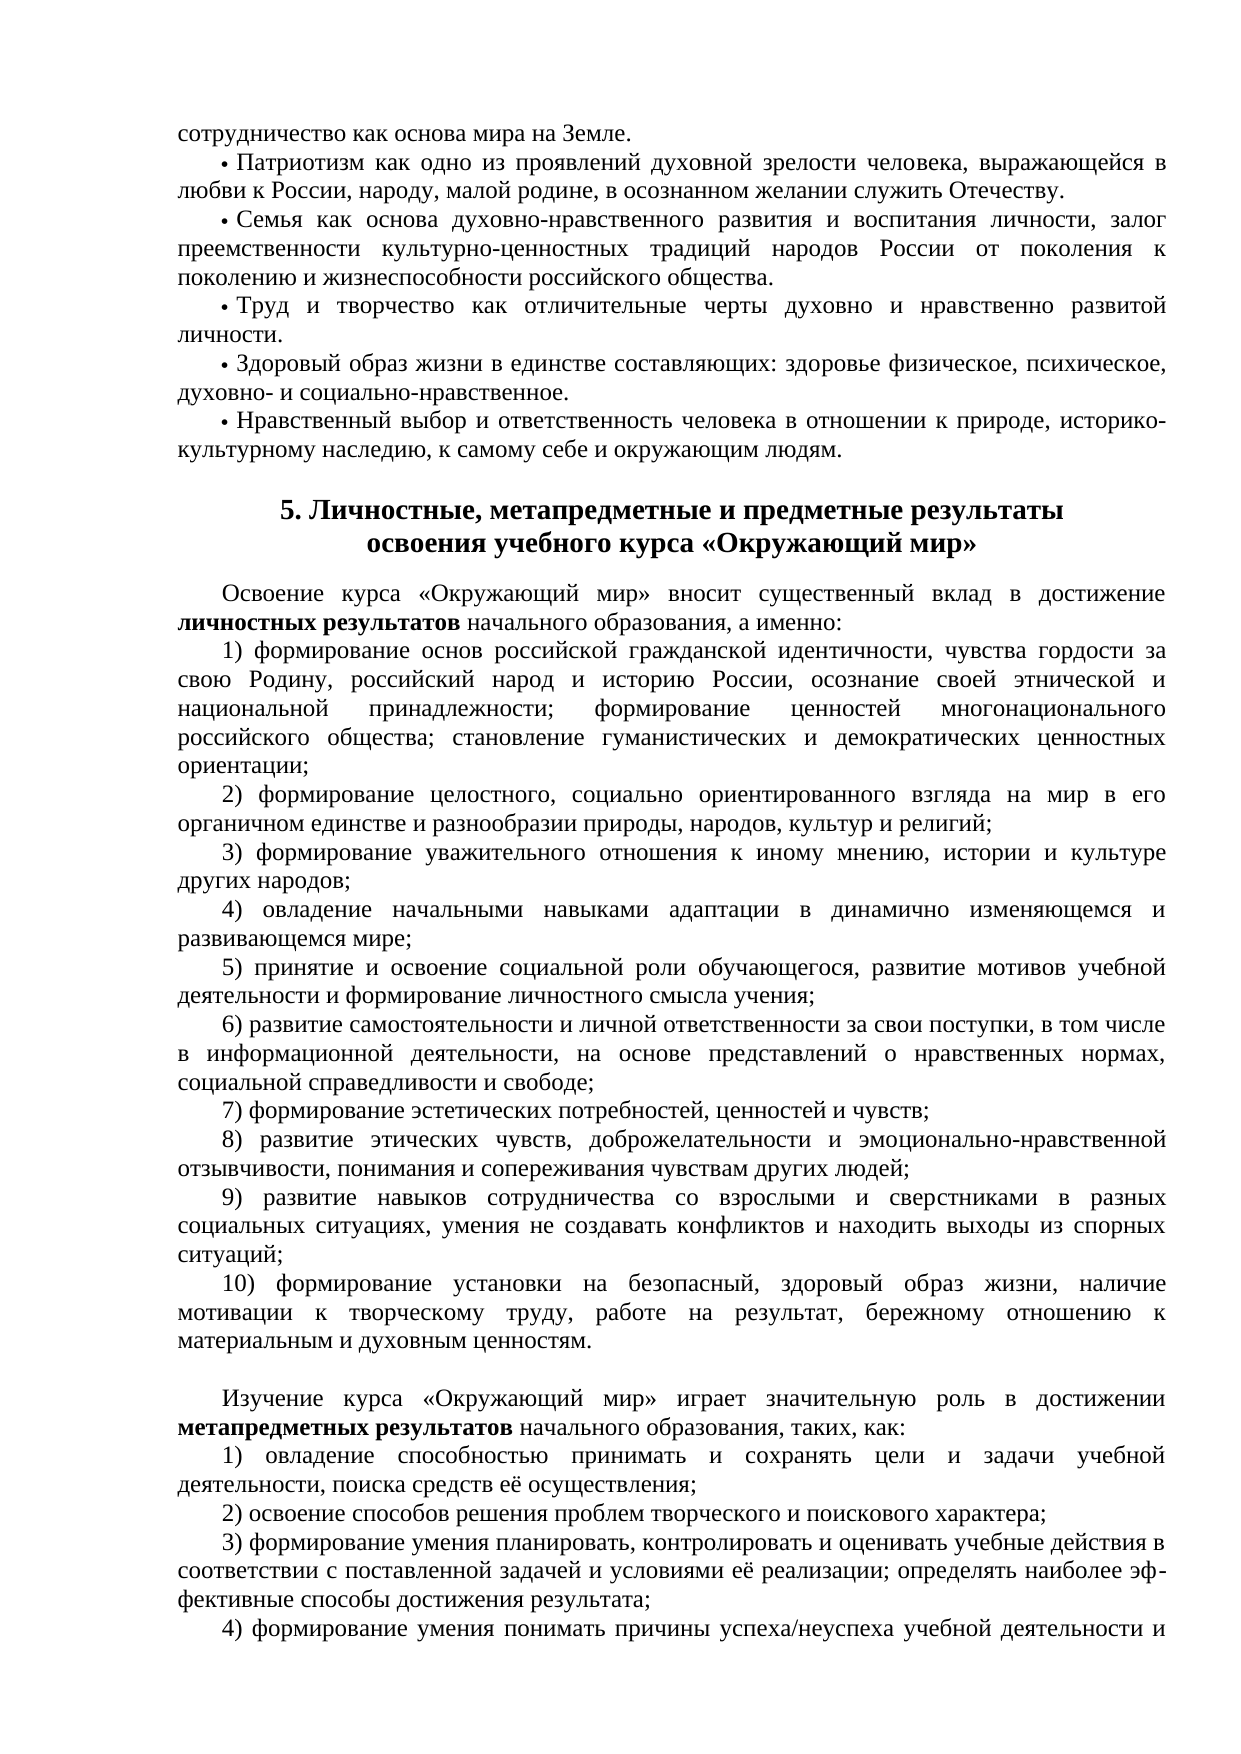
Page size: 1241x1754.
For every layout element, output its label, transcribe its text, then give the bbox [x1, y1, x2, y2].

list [177, 118, 1167, 147]
text 8) развитие этических чувств, доброжелательности и эмоционально-нравственной отзывчивости, понимания и сопереживания чувствам других людей; [177, 1124, 1167, 1182]
list Семья как основа духовно-нравственного развития и воспитания личности, залог преемственности культурно-ценностных традиций народов России от поколения к поколению и жизнеспособности российского общества. [177, 204, 1167, 291]
list Здоровый образ жизни в единстве составляющих: здоровье физическое, психическое, духовно- и социально-нравственное. [177, 348, 1167, 406]
text 3) формирование уважительного отношения к иному мнению, истории и культуре других народов; [177, 837, 1167, 894]
text Изучение курса «Окружающий мир» играет значительную роль в достижении метапредметных результатов начального образования, таких, как: [177, 1383, 1167, 1441]
text 9) развитие навыков сотрудничества со взрослыми и сверстниками в разных социальных ситуациях, умения не создавать конфликтов и находить выходы из спорных ситуаций; [177, 1182, 1167, 1268]
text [177, 1613, 1167, 1642]
text 2) освоение способов решения проблем творческого и поискового характера; [177, 1498, 1167, 1527]
text 10) формирование установки на безопасный, здоровый образ жизни, наличие мотивации к творческому труду, работе на результат, бережному отношению к материальным и духовным ценностям. [177, 1268, 1167, 1354]
text 1) овладение способностью принимать и сохранять цели и задачи учебной деятельности, поиска средств её осуществления; [177, 1441, 1167, 1498]
text 2) формирование целостного, социально ориентированного взгляда на мир в его органичном единстве и разнообразии природы, народов, культур и религий; [177, 779, 1167, 837]
text 5. Личностные, метапредметные и предметные результаты [177, 492, 1167, 525]
text 3) формирование умения планировать, контролировать и оценивать учебные действия в соответствии с поставленной задачей и условиями её реализации; определять наиболее эффективные способы достижения результата; [177, 1527, 1167, 1613]
text 7) формирование эстетических потребностей, ценностей и чувств; [177, 1096, 1167, 1124]
text освоения учебного курса «Окружающий мир» [177, 525, 1167, 559]
text 6) развитие самостоятельности и личной ответственности за свои поступки, в том числе в информационной деятельности, на основе представлений о нравственных нормах, социальной справедливости и свободе; [177, 1009, 1167, 1096]
list Труд и творчество как отличительные черты духовно и нравственно развитой личности. [177, 291, 1167, 348]
list Патриотизм как одно из проявлений духовной зрелости человека, выражающейся в любви к России, народу, малой родине, в осознанном желании служить Отечеству. [177, 147, 1167, 204]
text Освоение курса «Окружающий мир» вносит существенный вклад в достижение личностных результатов начального образования, а именно: [177, 578, 1167, 636]
text 5) принятие и освоение социальной роли обучающегося, развитие мотивов учебной деятельности и формирование личностного смысла учения; [177, 952, 1167, 1009]
text 1) формирование основ российской гражданской идентичности, чувства гордости за свою Родину, российский народ и историю России, осознание своей этнической и национальной принадлежности; формирование ценностей многонационального российского общества; становление гуманистических и демократических ценностных ориентации; [177, 636, 1167, 779]
text 4) овладение начальными навыками адаптации в динамично изменяющемся и развивающемся мире; [177, 894, 1167, 952]
list Нравственный выбор и ответственность человека в отношении к природе, историко-культурному наследию, к самому себе и окружающим людям. [177, 406, 1167, 463]
